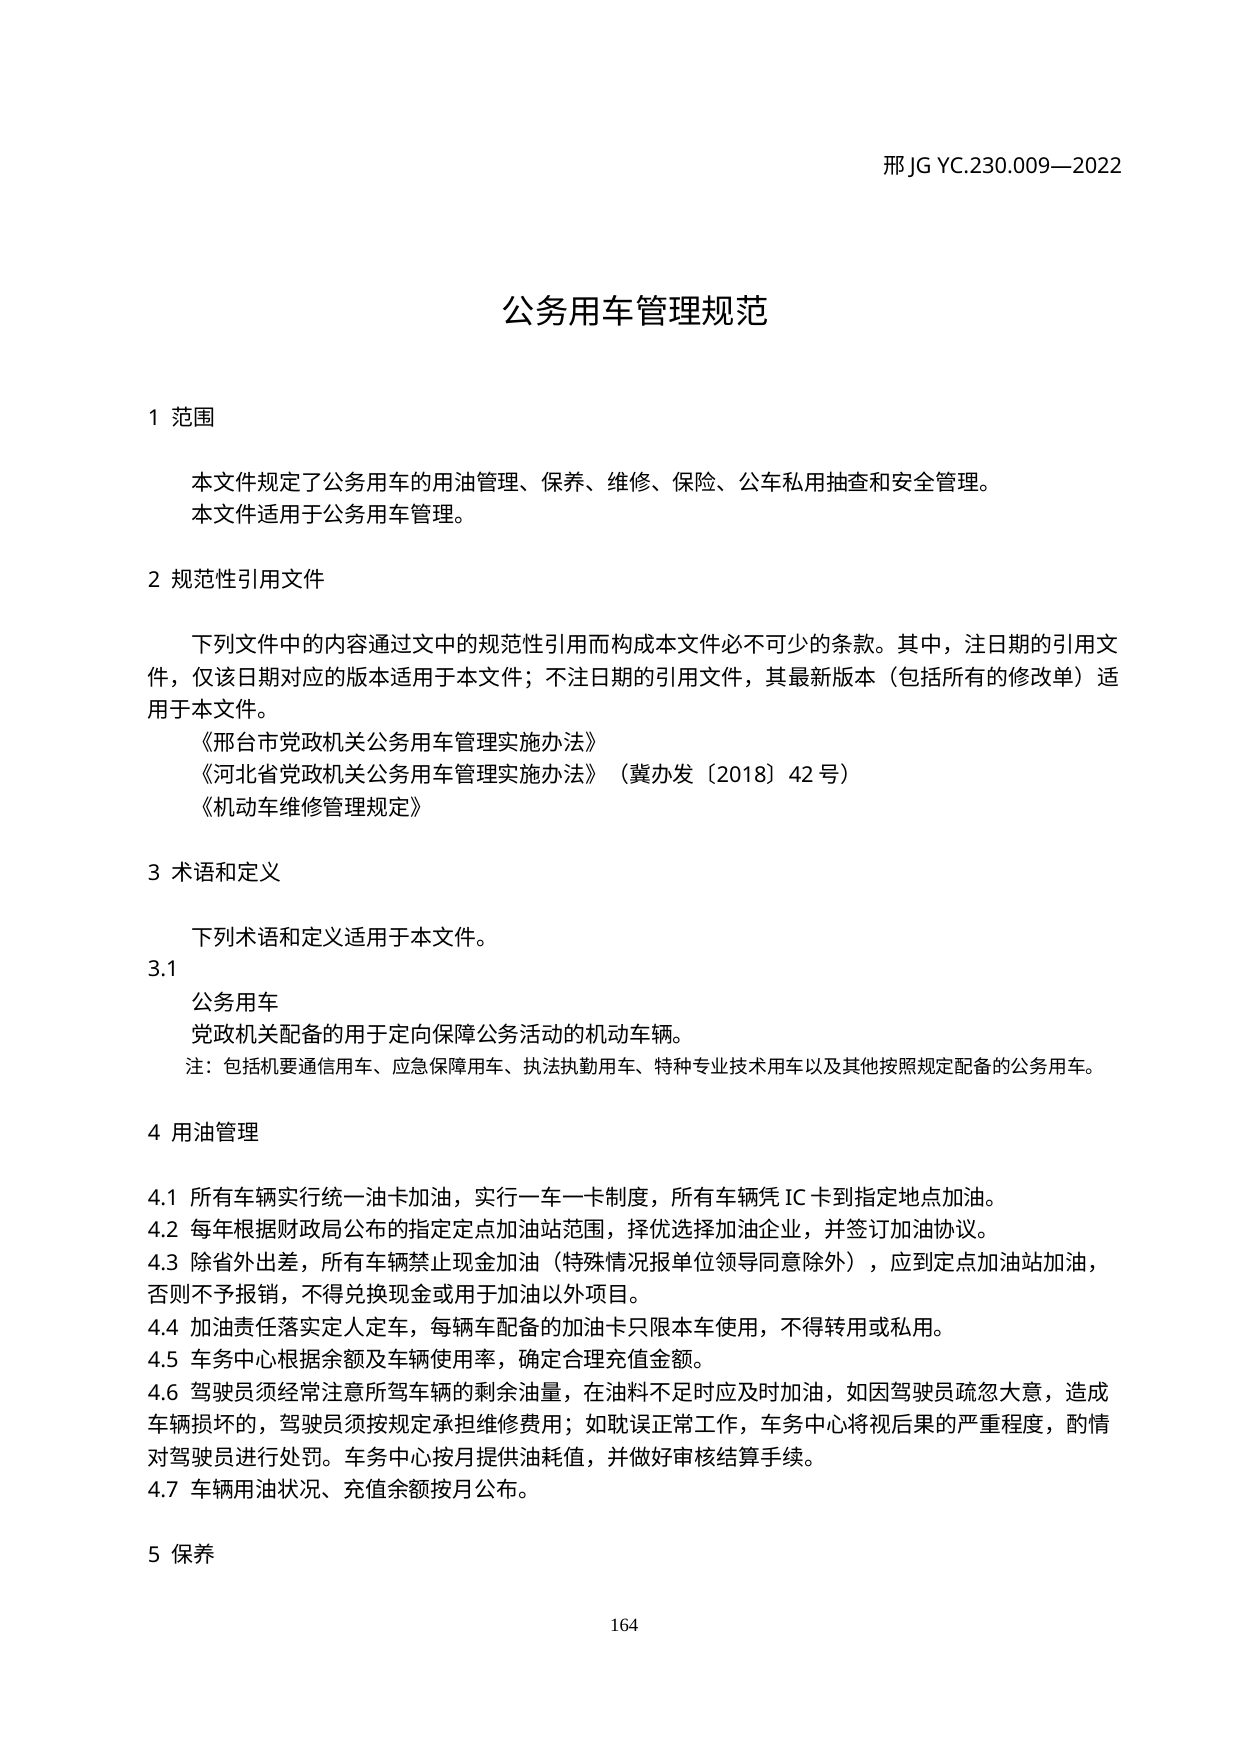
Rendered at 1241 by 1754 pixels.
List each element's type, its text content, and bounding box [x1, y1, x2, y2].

text 本文件适用于公务用车管理。 [148, 497, 1122, 529]
text 《河北省党政机关公务用车管理实施办法》（冀办发〔2018〕42号） [148, 757, 1122, 789]
text 所有车辆实行统一油卡加油，实行一车一卡制度，所有车辆凭IC卡到指定地点加油。 [148, 1179, 1122, 1212]
text 用油管理 [148, 1114, 1122, 1147]
text 车务中心根据余额及车辆使用率，确定合理充值金额。 [148, 1342, 1122, 1374]
text 《机动车维修管理规定》 [148, 789, 1122, 822]
text 驾驶员须经常注意所驾车辆的剩余油量，在油料不足时应及时加油，如因驾驶员疏忽大意，造成车辆损坏的，驾驶员须按规定承担维修费用；如耽误正常工作，车务中心将视后果的严重程度，酌情对驾驶员进行处罚。车务中心按月提供油耗值，并做好审核结算手续。 [148, 1374, 1122, 1472]
text 范围 [148, 399, 1122, 432]
text 下列术语和定义适用于本文件。 [148, 919, 1122, 952]
text 除省外出差，所有车辆禁止现金加油（特殊情况报单位领导同意除外），应到定点加油站加油，否则不予报销，不得兑换现金或用于加油以外项目。 [148, 1244, 1122, 1309]
text 公务用车 [148, 984, 1122, 1017]
text 本文件规定了公务用车的用油管理、保养、维修、保险、公车私用抽查和安全管理。 [148, 464, 1122, 497]
text 加油责任落实定人定车，每辆车配备的加油卡只限本车使用，不得转用或私用。 [148, 1309, 1122, 1342]
text 下列文件中的内容通过文中的规范性引用而构成本文件必不可少的条款。其中，注日期的引用文件，仅该日期对应的版本适用于本文件；不注日期的引用文件，其最新版本（包括所有的修改单）适用于本文件。 [148, 627, 1122, 724]
text 党政机关配备的用于定向保障公务活动的机动车辆。 [148, 1017, 1122, 1049]
text 包括机要通信用车、应急保障用车、执法执勤用车、特种专业技术用车以及其他按照规定配备的公务用车。 [186, 1049, 1122, 1082]
text 术语和定义 [148, 854, 1122, 887]
text 车辆用油状况、充值余额按月公布。 [148, 1472, 1122, 1504]
text 公务用车管理规范 [148, 276, 1122, 341]
text 《邢台市党政机关公务用车管理实施办法》 [148, 724, 1122, 757]
text 规范性引用文件 [148, 562, 1122, 594]
text 每年根据财政局公布的指定定点加油站范围，择优选择加油企业，并签订加油协议。 [148, 1212, 1122, 1244]
text 保养 [148, 1537, 1122, 1569]
